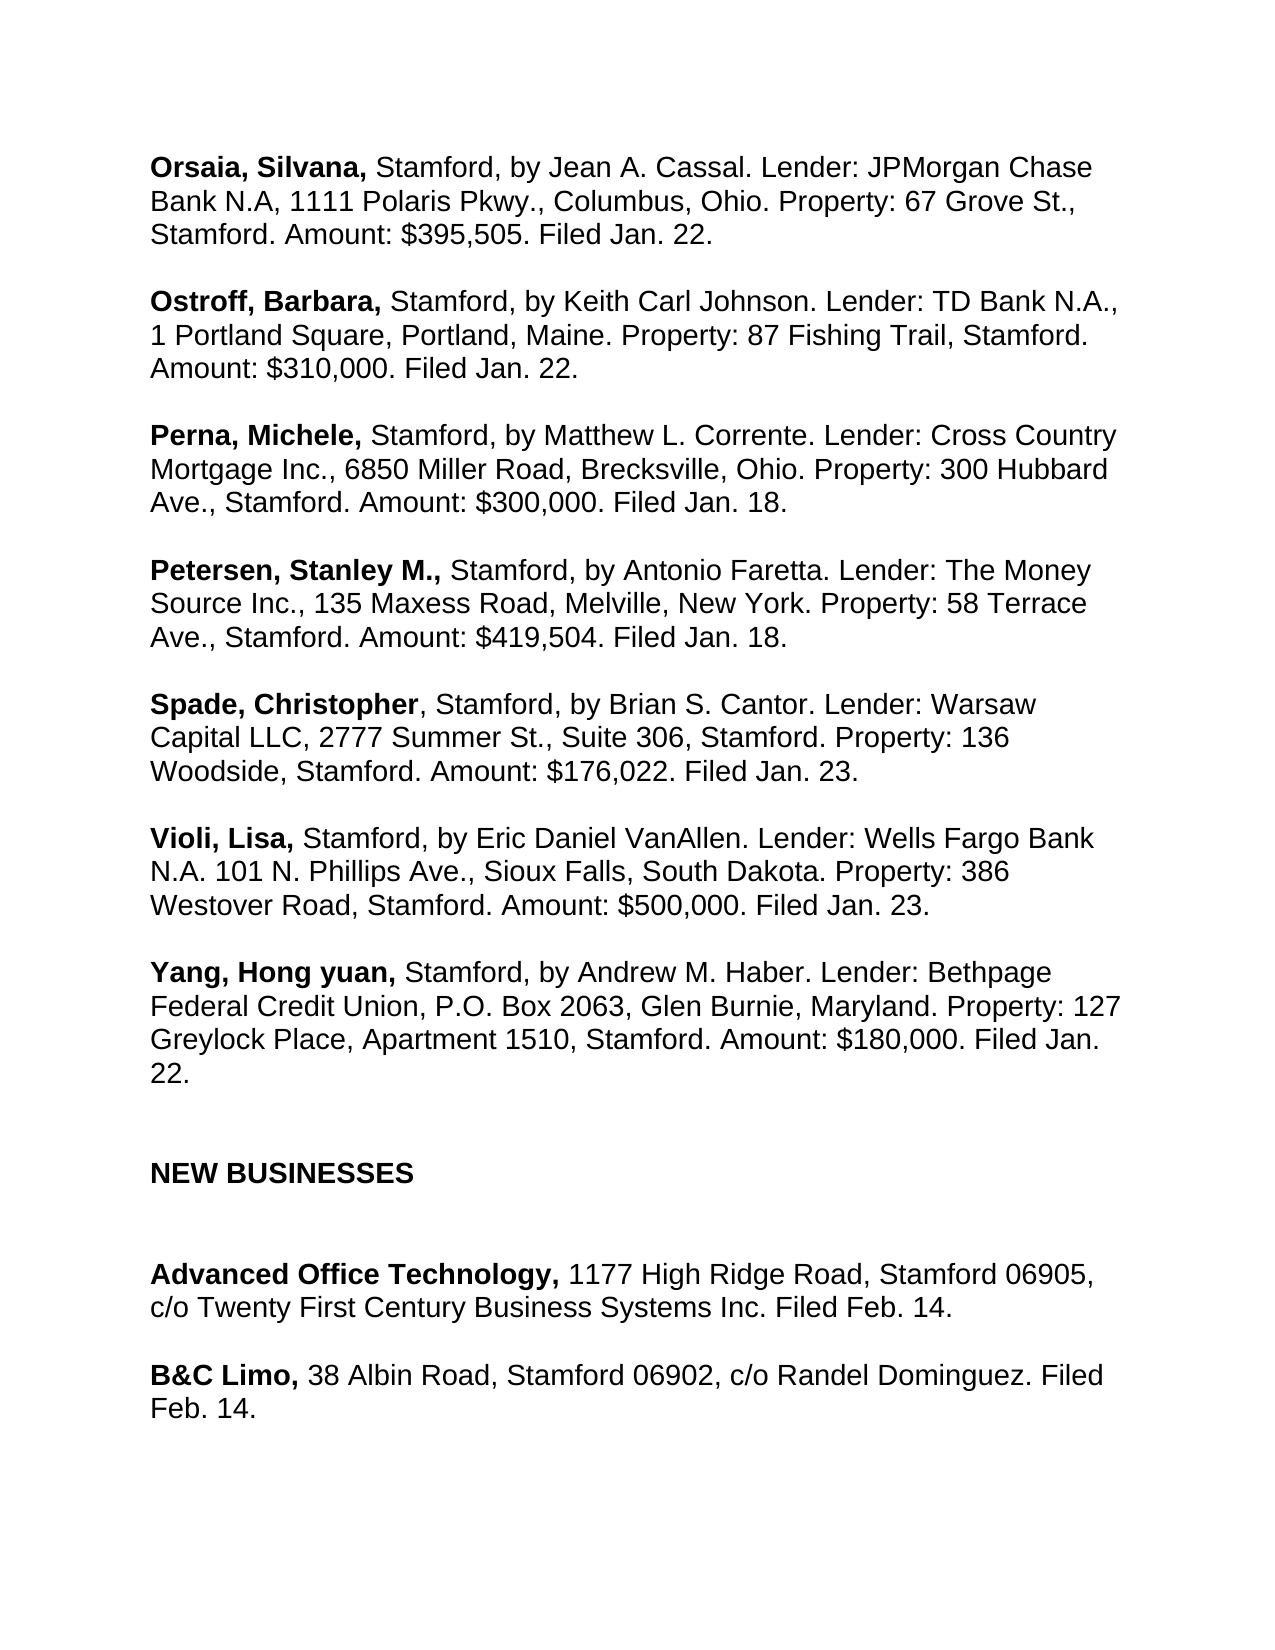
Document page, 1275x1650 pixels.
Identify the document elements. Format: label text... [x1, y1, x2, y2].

text Yang, Hong yuan, Stamford, by Andrew M. Haber. Lender: Bethpage Federal Credit Union, P.O. Box 2063, Glen Burnie, Maryland. Property: 127 Greylock Place, Apartment 1510, Stamford. Amount: $180,000. Filed Jan. 22. [150, 955, 1125, 1089]
text Perna, Michele, Stamford, by Matthew L. Corrente. Lender: Cross Country Mortgage Inc., 6850 Miller Road, Brecksville, Ohio. Property: 300 Hubbard Ave., Stamford. Amount: $300,000. Filed Jan. 18. [150, 418, 1125, 519]
text Ostroff, Barbara, Stamford, by Keith Carl Johnson. Lender: TD Bank N.A., 1 Portland Square, Portland, Maine. Property: 87 Fishing Trail, Stamford. Amount: $310,000. Filed Jan. 22. [150, 284, 1125, 385]
text Violi, Lisa, Stamford, by Eric Daniel VanAllen. Lender: Wells Fargo Bank N.A. 101 N. Phillips Ave., Sioux Falls, South Dakota. Property: 386 Westover Road, Stamford. Amount: $500,000. Filed Jan. 23. [150, 821, 1125, 921]
text Petersen, Stanley M., Stamford, by Antonio Faretta. Lender: The Money Source Inc., 135 Maxess Road, Melville, New York. Property: 58 Terrace Ave., Stamford. Amount: $419,504. Filed Jan. 18. [150, 552, 1125, 653]
text B&C Limo, 38 Albin Road, Stamford 06902, c/o Randel Dominguez. Filed Feb. 14. [150, 1357, 1125, 1424]
text NEW BUSINESSES [150, 1156, 1125, 1190]
text Orsaia, Silvana, Stamford, by Jean A. Cassal. Lender: JPMorgan Chase Bank N.A, 1111 Polaris Pkwy., Columbus, Ohio. Property: 67 Grove St., Stamford. Amount: $395,505. Filed Jan. 22. [150, 150, 1125, 251]
text Advanced Office Technology, 1177 High Ridge Road, Stamford 06905, c/o Twenty First Century Business Systems Inc. Filed Feb. 14. [150, 1257, 1125, 1324]
text Spade, Christopher, Stamford, by Brian S. Cantor. Lender: Warsaw Capital LLC, 2777 Summer St., Suite 306, Stamford. Property: 136 Woodside, Stamford. Amount: $176,022. Filed Jan. 23. [150, 687, 1125, 787]
